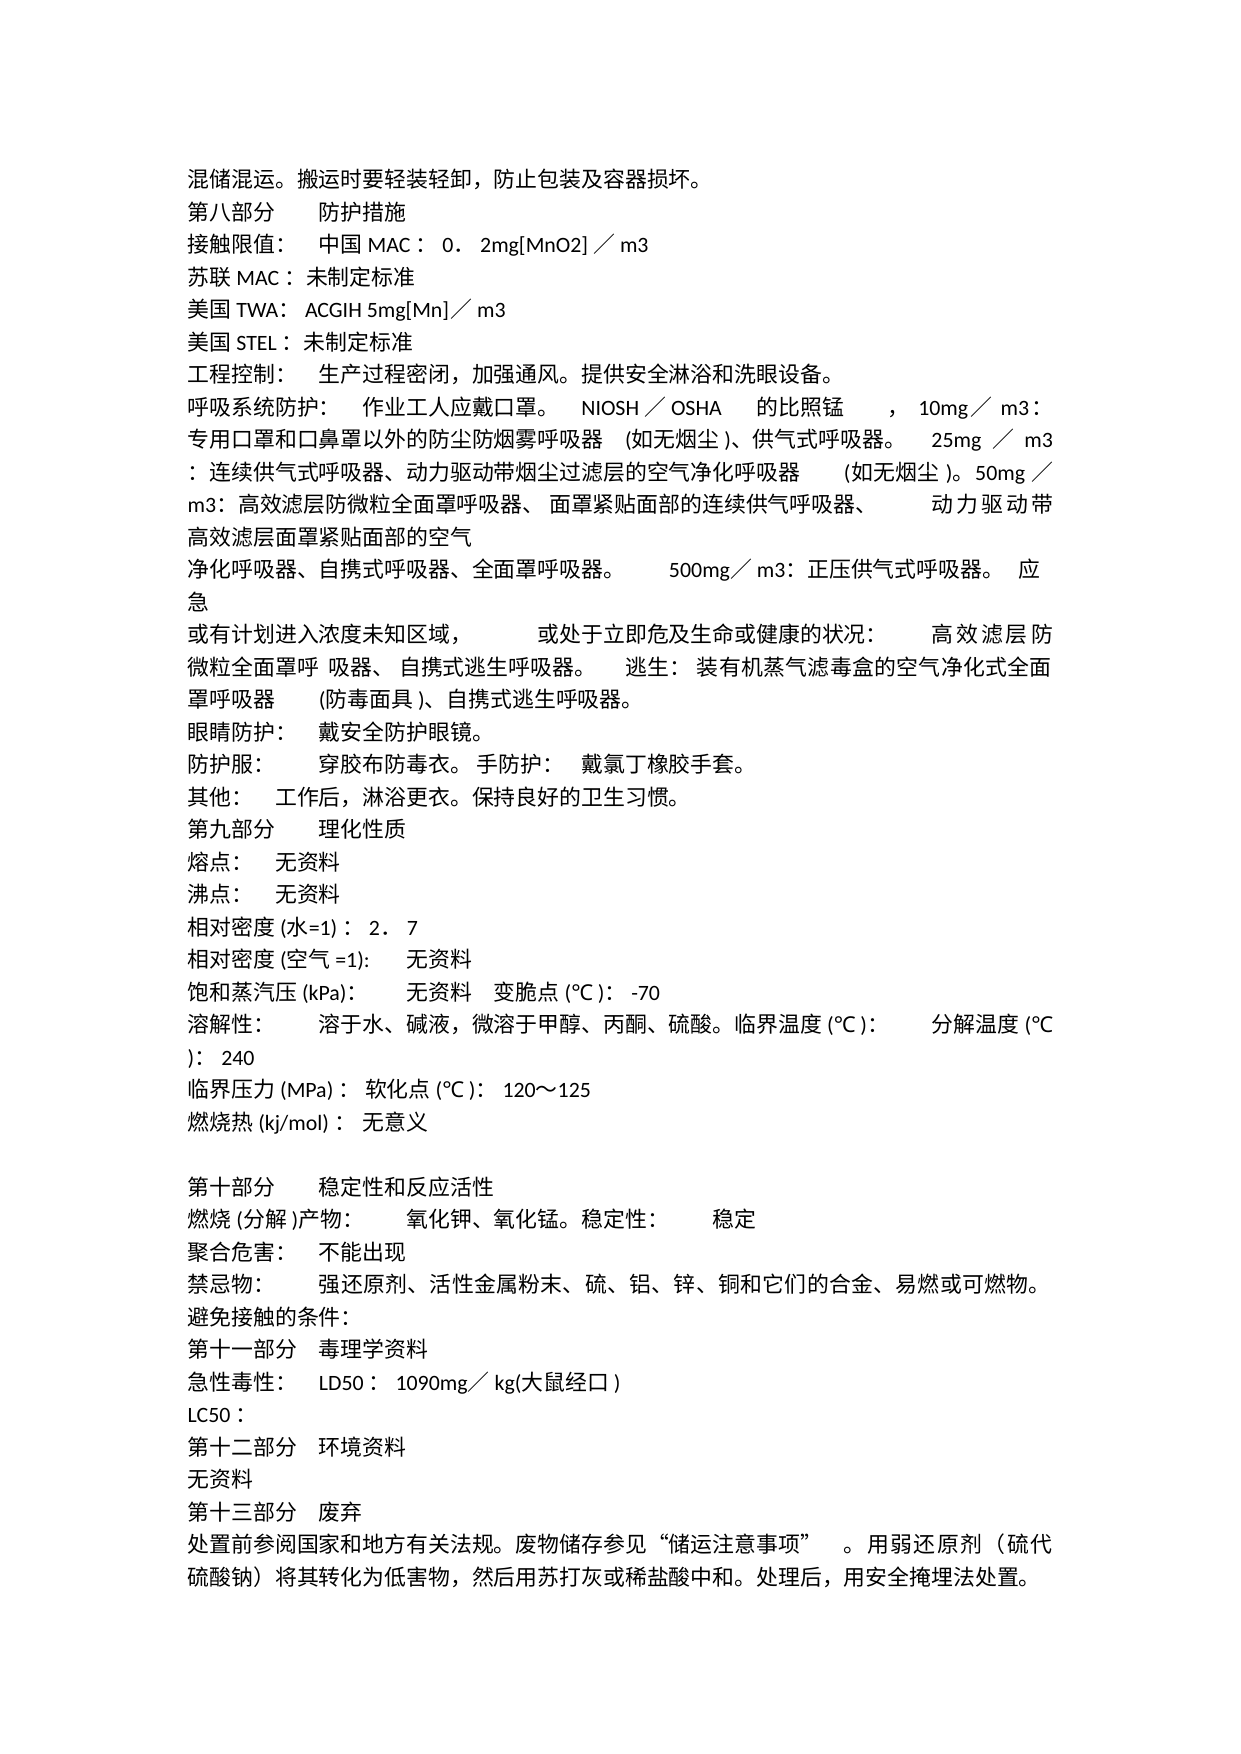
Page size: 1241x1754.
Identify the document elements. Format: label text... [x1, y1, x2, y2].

text 工程控制： 生产过程密闭，加强通风。提供安全淋浴和洗眼设备。 [187, 357, 1053, 389]
text 苏联 MAC ：未制定标准 [187, 259, 1053, 292]
text 第十部分 稳定性和反应活性 [187, 1169, 1053, 1202]
text 相对密度 (水=1) ： 2． 7 [187, 909, 1053, 942]
text 燃烧 (分解 )产物： 氧化钾、氧化锰。稳定性： 稳定 [187, 1202, 1053, 1234]
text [187, 162, 1053, 194]
text LC50 ： [187, 1397, 1053, 1429]
text 呼吸系统防护： 作业工人应戴口罩。 NIOSH ／ OSHA 的比照锰 ， 10mg／ m3：专用口罩和口鼻罩以外的防尘防烟雾呼吸器 (如无烟尘 )、供气式呼吸器。 25mg ／ m3 ：连续供气式呼吸器、动力驱动带烟尘过滤层的空气净化呼吸器 (如无烟尘 )。50mg ／ m3：高效滤层防微粒全面罩呼吸器、 面罩紧贴面部的连续供气呼吸器、 动力驱动带高效滤层面罩紧贴面部的空气 [187, 389, 1053, 552]
text 相对密度 (空气 =1): 无资料 [187, 942, 1053, 974]
text 第十二部分 环境资料 [187, 1429, 1053, 1462]
text 无资料 [187, 1462, 1053, 1494]
text 或有计划进入浓度未知区域， 或处于立即危及生命或健康的状况： 高效滤层防微粒全面罩呼 吸器、 自携式逃生呼吸器。 逃生： 装有机蒸气滤毒盒的空气净化式全面罩呼吸器 (防毒面具 )、自携式逃生呼吸器。 [187, 617, 1053, 714]
text 眼睛防护： 戴安全防护眼镜。 [187, 714, 1053, 747]
text 第十一部分 毒理学资料 [187, 1332, 1053, 1364]
text 沸点： 无资料 [187, 877, 1053, 909]
text 临界压力 (MPa) ： 软化点 (℃ )： 120～125 [187, 1072, 1053, 1104]
text 燃烧热 (kj/mol) ： 无意义 [187, 1104, 1053, 1137]
text 第十三部分 废弃 [187, 1494, 1053, 1527]
text 处置前参阅国家和地方有关法规。废物储存参见“储运注意事项” 。用弱还原剂（硫代硫酸钠）将其转化为低害物，然后用苏打灰或稀盐酸中和。处理后，用安全掩埋法处置。 [187, 1527, 1053, 1592]
text 第八部分 防护措施 [187, 194, 1053, 227]
text 防护服： 穿胶布防毒衣。 手防护： 戴氯丁橡胶手套。 [187, 747, 1053, 779]
text 其他： 工作后，淋浴更衣。保持良好的卫生习惯。 [187, 779, 1053, 812]
text 接触限值： 中国 MAC ： 0． 2mg[MnO2] ／ m3 [187, 227, 1053, 259]
text 熔点： 无资料 [187, 844, 1053, 877]
text 净化呼吸器、自携式呼吸器、全面罩呼吸器。 500mg／ m3：正压供气式呼吸器。 应急 [187, 552, 1053, 617]
text 美国 TWA： ACGIH 5mg[Mn] ／ m3 [187, 292, 1053, 324]
text 禁忌物： 强还原剂、活性金属粉末、硫、铝、锌、铜和它们的合金、易燃或可燃物。避免接触的条件： [187, 1267, 1053, 1332]
text 急性毒性： LD50 ： 1090mg／ kg(大鼠经口 ) [187, 1364, 1053, 1397]
text 第九部分 理化性质 [187, 812, 1053, 844]
text 美国 STEL ：未制定标准 [187, 324, 1053, 357]
text 溶解性： 溶于水、碱液，微溶于甲醇、丙酮、硫酸。临界温度 (℃ )： 分解温度 (℃ )： 240 [187, 1007, 1053, 1072]
text 聚合危害： 不能出现 [187, 1234, 1053, 1267]
text 饱和蒸汽压 (kPa)： 无资料 变脆点 (℃ )： -70 [187, 974, 1053, 1007]
